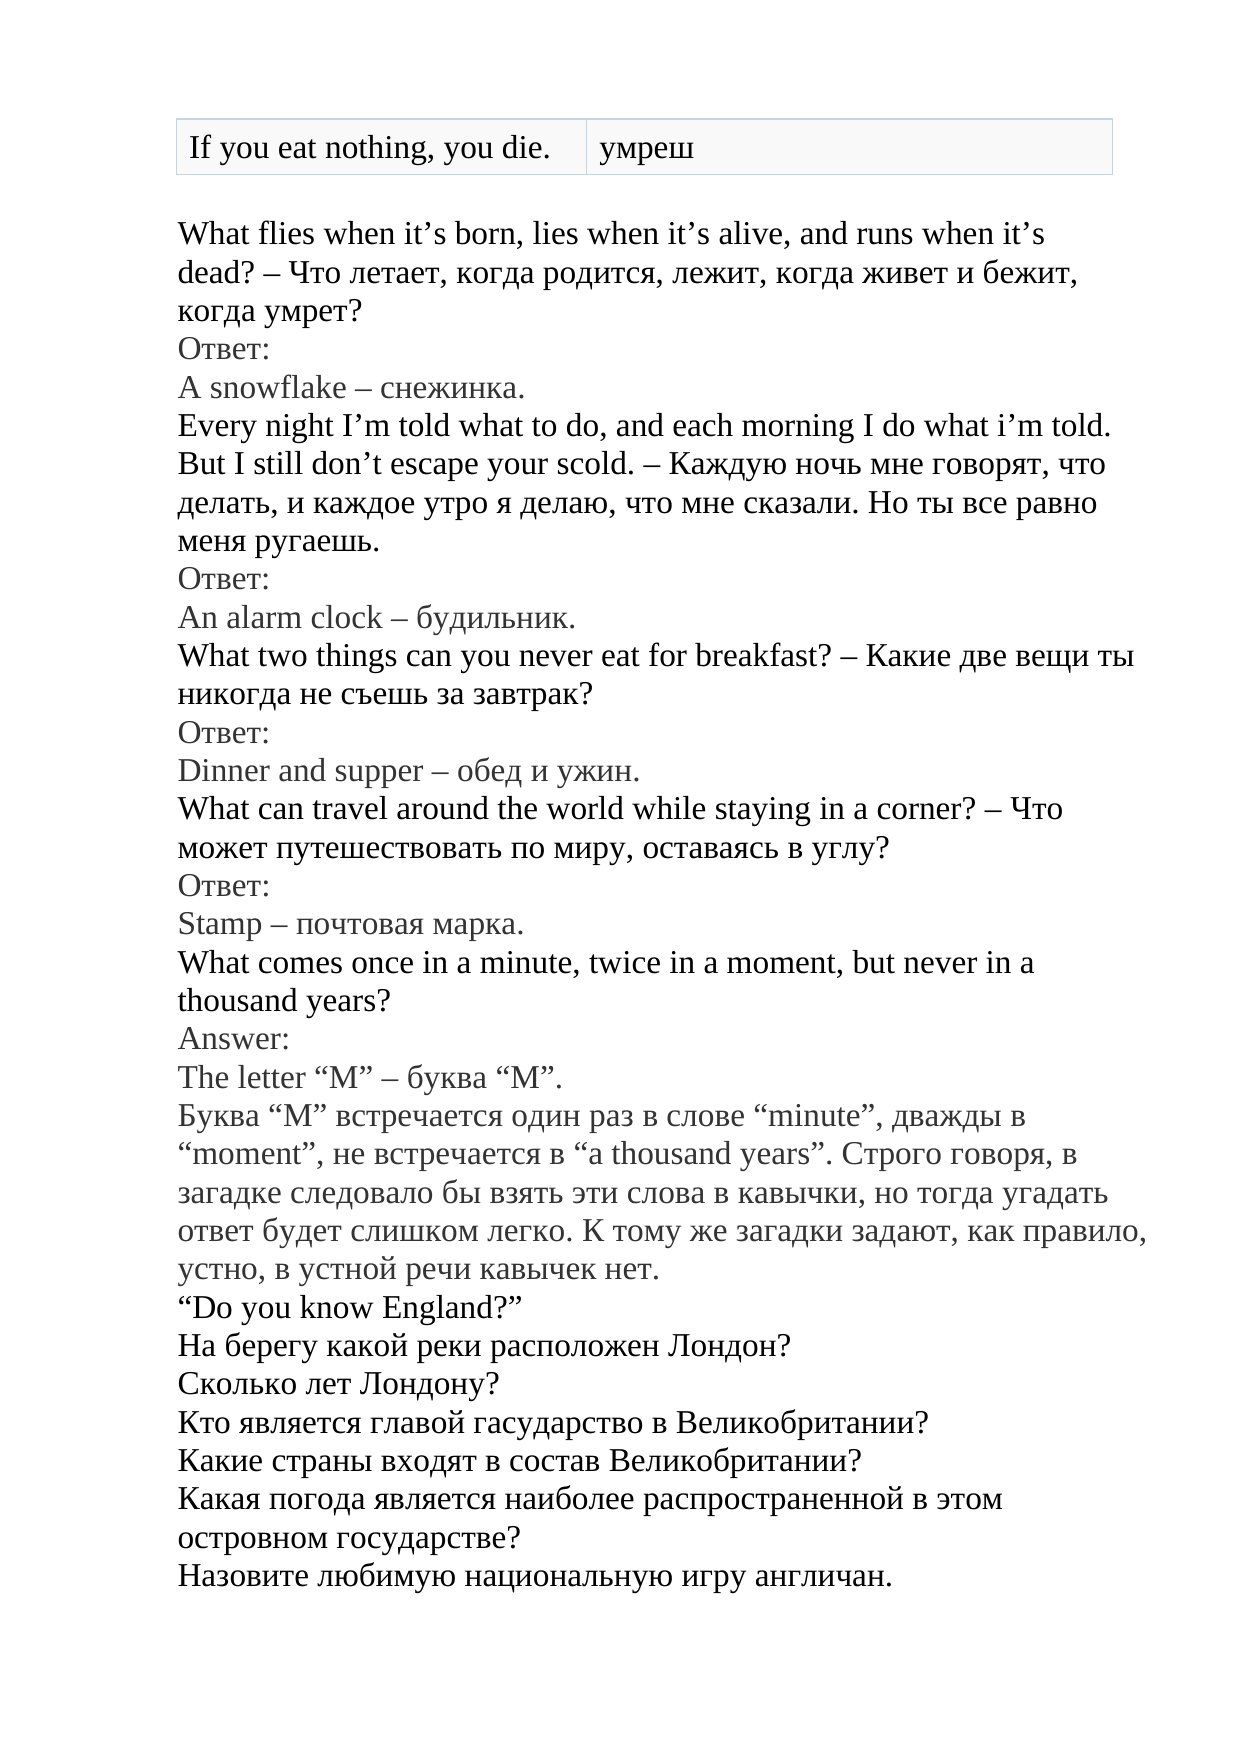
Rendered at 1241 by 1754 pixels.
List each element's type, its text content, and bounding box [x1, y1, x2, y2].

text What can travel around the world while staying in a corner? – Что может путешествовать по миру, оставаясь в углу? [177, 788, 1152, 865]
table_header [177, 120, 586, 174]
text Буква “М” встречается один раз в слове “minute”, дважды в “moment”, не встречается в “a thousand years”. Строго говоря, в загадке следовало бы взять эти слова в кавычки, но тогда угадать ответ будет слишком легко. К тому же загадки задают, как правило, устно, в устной речи кавычек нет. [177, 1095, 1152, 1287]
text What flies when it’s born, lies when it’s alive, and runs when it’s dead? – Что летает, когда родится, лежит, когда живет и бежит, когда умрет? [177, 213, 1152, 328]
text Назовите любимую национальную игру англичан. [177, 1555, 1152, 1593]
text Every night I’m told what to do, and each morning I do what i’m told. But I still don’t escape your scold. – Каждую ночь мне говорят, что делать, и каждое утро я делаю, что мне сказали. Но ты все равно меня ругаешь. [177, 405, 1152, 558]
text “Do you know England?” [177, 1287, 1152, 1325]
text What two things can you never eat for breakfast? – Какие две вещи ты никогда не съешь за завтрак? [177, 635, 1152, 712]
text Ответ: [177, 712, 1152, 750]
text Answer: [177, 1018, 1152, 1057]
text Кто является главой гасударство в Великобритании? [177, 1402, 1152, 1440]
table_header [587, 120, 1112, 174]
text What comes once in a minute, twice in a moment, but never in a thousand years? [177, 942, 1152, 1018]
text A snowflake – снежинка. [177, 367, 1152, 405]
text Dinner and supper – обед и ужин. [177, 750, 1152, 788]
text An alarm clock – будильник. [177, 597, 1152, 635]
text Какая погода является наиболее распространенной в этом островном государстве? [177, 1478, 1152, 1555]
text Ответ: [177, 865, 1152, 903]
text Какие страны входят в состав Великобритании? [177, 1440, 1152, 1478]
text The letter “M” – буква “М”. [177, 1057, 1152, 1095]
text Ответ: [177, 328, 1152, 367]
text Stamp – почтовая марка. [177, 903, 1152, 942]
text На берегу какой реки расположен Лондон? [177, 1325, 1152, 1363]
text Ответ: [177, 558, 1152, 597]
text Сколько лет Лондону? [177, 1363, 1152, 1402]
